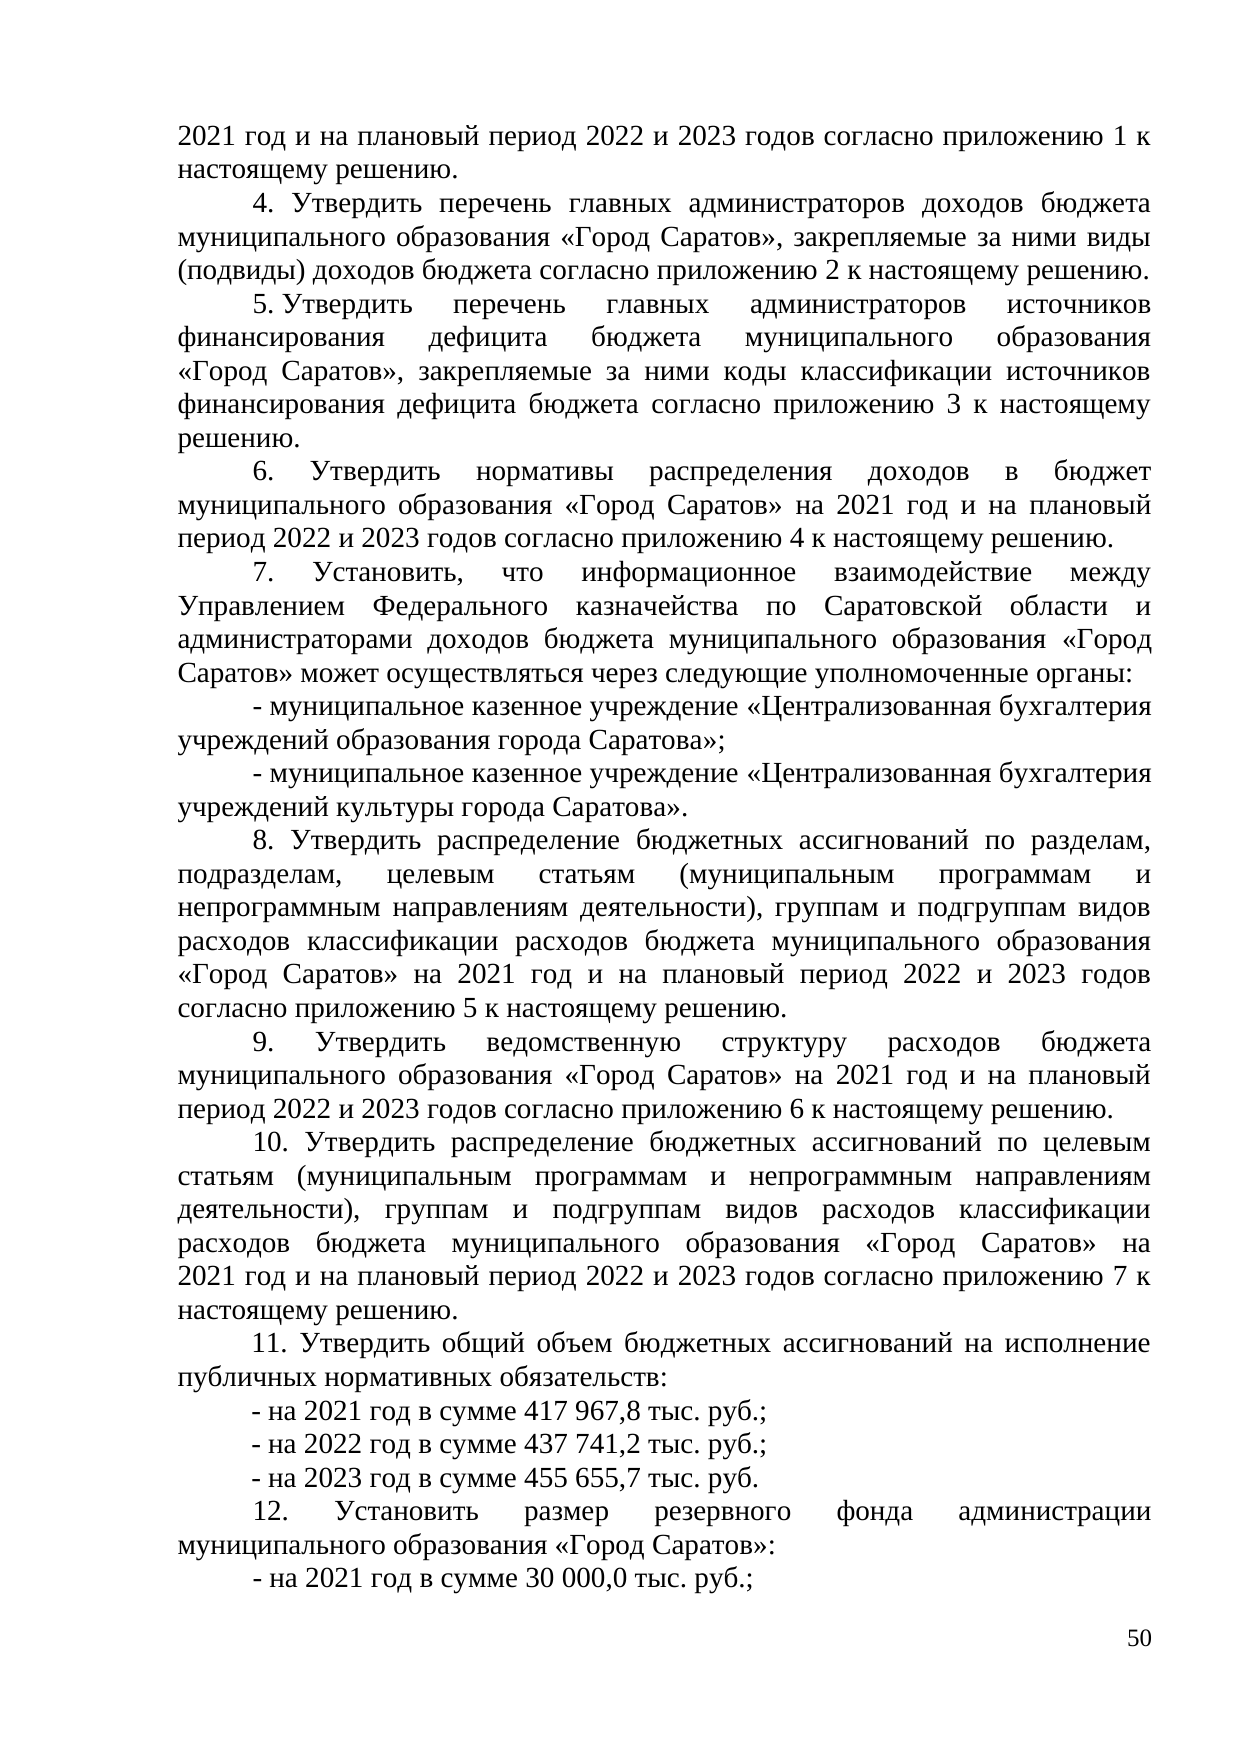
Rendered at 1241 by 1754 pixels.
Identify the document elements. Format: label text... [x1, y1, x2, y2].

text - муниципальное казенное учреждение «Централизованная бухгалтерия учреждений культуры города Саратова». [177, 755, 1152, 822]
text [177, 118, 1152, 185]
text 5. Утвердить перечень главных администраторов источников финансирования дефицита бюджета муниципального образования «Город Саратов», закрепляемые за ними коды классификации источников финансирования дефицита бюджета согласно приложению 3 к настоящему решению. [177, 286, 1152, 453]
text 9. Утвердить ведомственную структуру расходов бюджета муниципального образования «Город Саратов» на 2021 год и на плановый период 2022 и 2023 годов согласно приложению 6 к настоящему решению. [177, 1024, 1152, 1124]
text 8. Утвердить распределение бюджетных ассигнований по разделам, подразделам, целевым статьям (муниципальным программам и непрограммным направлениям деятельности), группам и подгруппам видов расходов классификации расходов бюджета муниципального образования «Город Саратов» на 2021 год и на плановый период 2022 и 2023 годов согласно приложению 5 к настоящему решению. [177, 822, 1152, 1024]
text 6. Утвердить нормативы распределения доходов в бюджет муниципального образования «Город Саратов» на 2021 год и на плановый период 2022 и 2023 годов согласно приложению 4 к настоящему решению. [177, 453, 1152, 554]
text 12. Установить размер резервного фонда администрации муниципального образования «Город Саратов»: [177, 1493, 1152, 1560]
text - на 2022 год в сумме 437 741,2 тыс. руб.; [177, 1426, 1152, 1460]
text 4. Утвердить перечень главных администраторов доходов бюджета муниципального образования «Город Саратов», закрепляемые за ними виды (подвиды) доходов бюджета согласно приложению 2 к настоящему решению. [177, 185, 1152, 286]
text 7. Установить, что информационное взаимодействие между Управлением Федерального казначейства по Саратовской области и администраторами доходов бюджета муниципального образования «Город Саратов» может осуществляться через следующие уполномоченные органы: [177, 554, 1152, 688]
text 11. Утвердить общий объем бюджетных ассигнований на исполнение публичных нормативных обязательств: [177, 1326, 1152, 1393]
text - муниципальное казенное учреждение «Централизованная бухгалтерия учреждений образования города Саратова»; [177, 688, 1152, 755]
text - на 2023 год в сумме 455 655,7 тыс. руб. [177, 1460, 1152, 1493]
text - на 2021 год в сумме 417 967,8 тыс. руб.; [177, 1393, 1152, 1426]
text - на 2021 год в сумме 30 000,0 тыс. руб.; [177, 1560, 1152, 1594]
text 10. Утвердить распределение бюджетных ассигнований по целевым статьям (муниципальным программам и непрограммным направлениям деятельности), группам и подгруппам видов расходов классификации расходов бюджета муниципального образования «Город Саратов» на 2021 год и на плановый период 2022 и 2023 годов согласно приложению 7 к настоящему решению. [177, 1124, 1152, 1326]
